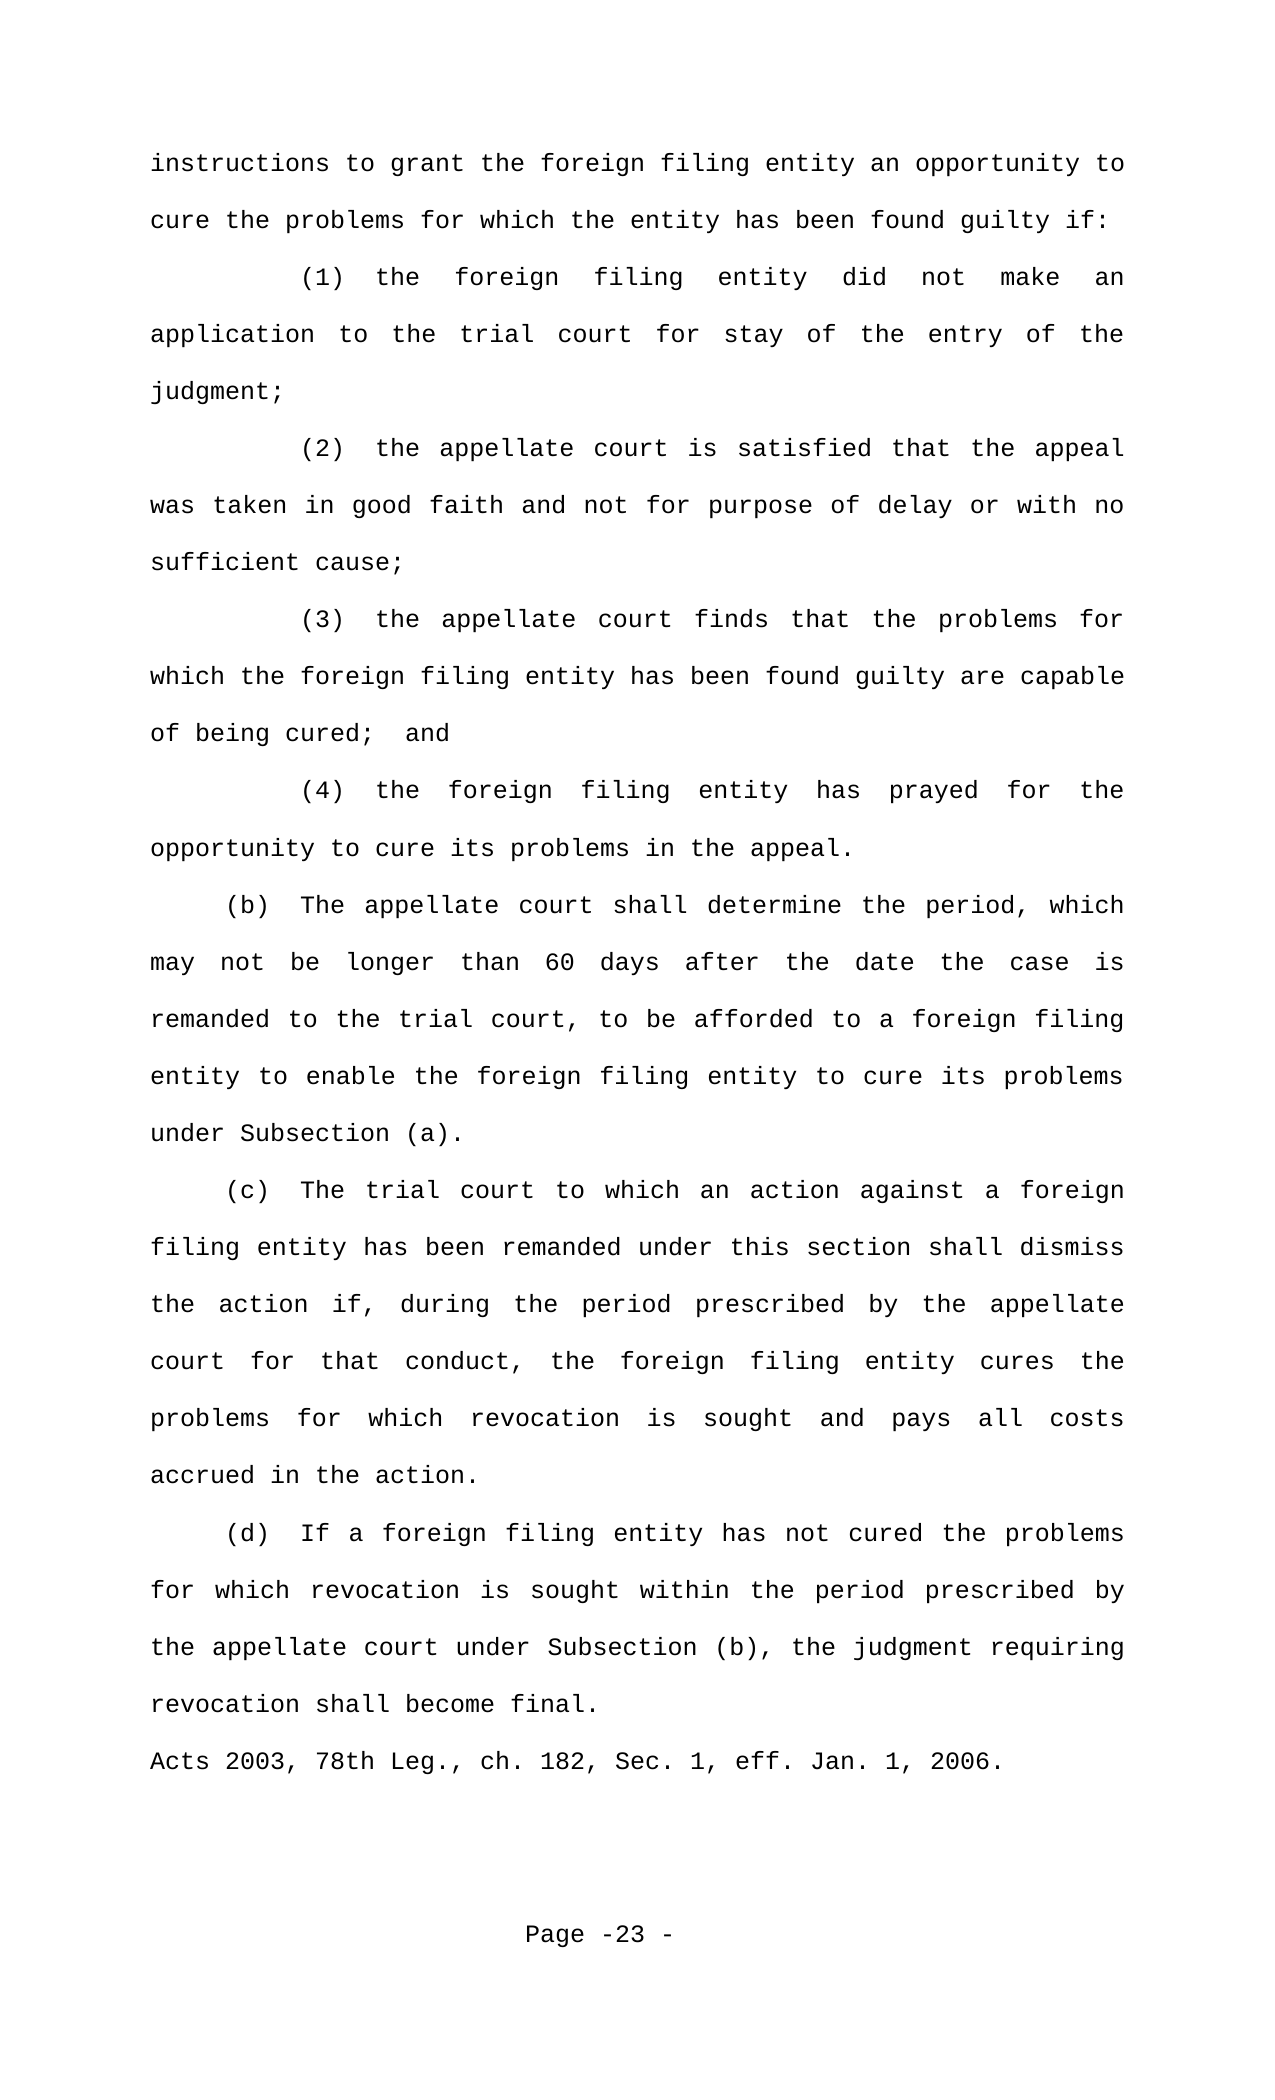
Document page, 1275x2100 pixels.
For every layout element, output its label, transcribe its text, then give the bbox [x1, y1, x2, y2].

text (1) the foreign filing entity did not make an application to the trial court for stay of the entry of the judgment; [150, 264, 1125, 407]
text (c) The trial court to which an action against a foreign filing entity has been remanded under this section shall dismiss the action if, during the period prescribed by the appellate court for that conduct, the foreign filing entity cures the problems for which revocation is sought and pays all costs accrued in the action. [150, 1177, 1125, 1491]
text (3) the appellate court finds that the problems for which the foreign filing entity has been found guilty are capable of being cured; and [150, 607, 1125, 749]
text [150, 150, 1125, 236]
text Acts 2003, 78th Leg., ch. 182, Sec. 1, eff. Jan. 1, 2006. [150, 1748, 1125, 1777]
text (4) the foreign filing entity has prayed for the opportunity to cure its problems in the appeal. [150, 778, 1125, 863]
text (2) the appellate court is satisfied that the appeal was taken in good faith and not for purpose of delay or with no sufficient cause; [150, 435, 1125, 578]
text (d) If a foreign filing entity has not cured the problems for which revocation is sought within the period prescribed by the appellate court under Subsection (b), the judgment requiring revocation shall become final. [150, 1520, 1125, 1720]
text (b) The appellate court shall determine the period, which may not be longer than 60 days after the date the case is remanded to the trial court, to be afforded to a foreign filing entity to enable the foreign filing entity to cure its problems under Subsection (a). [150, 892, 1125, 1149]
